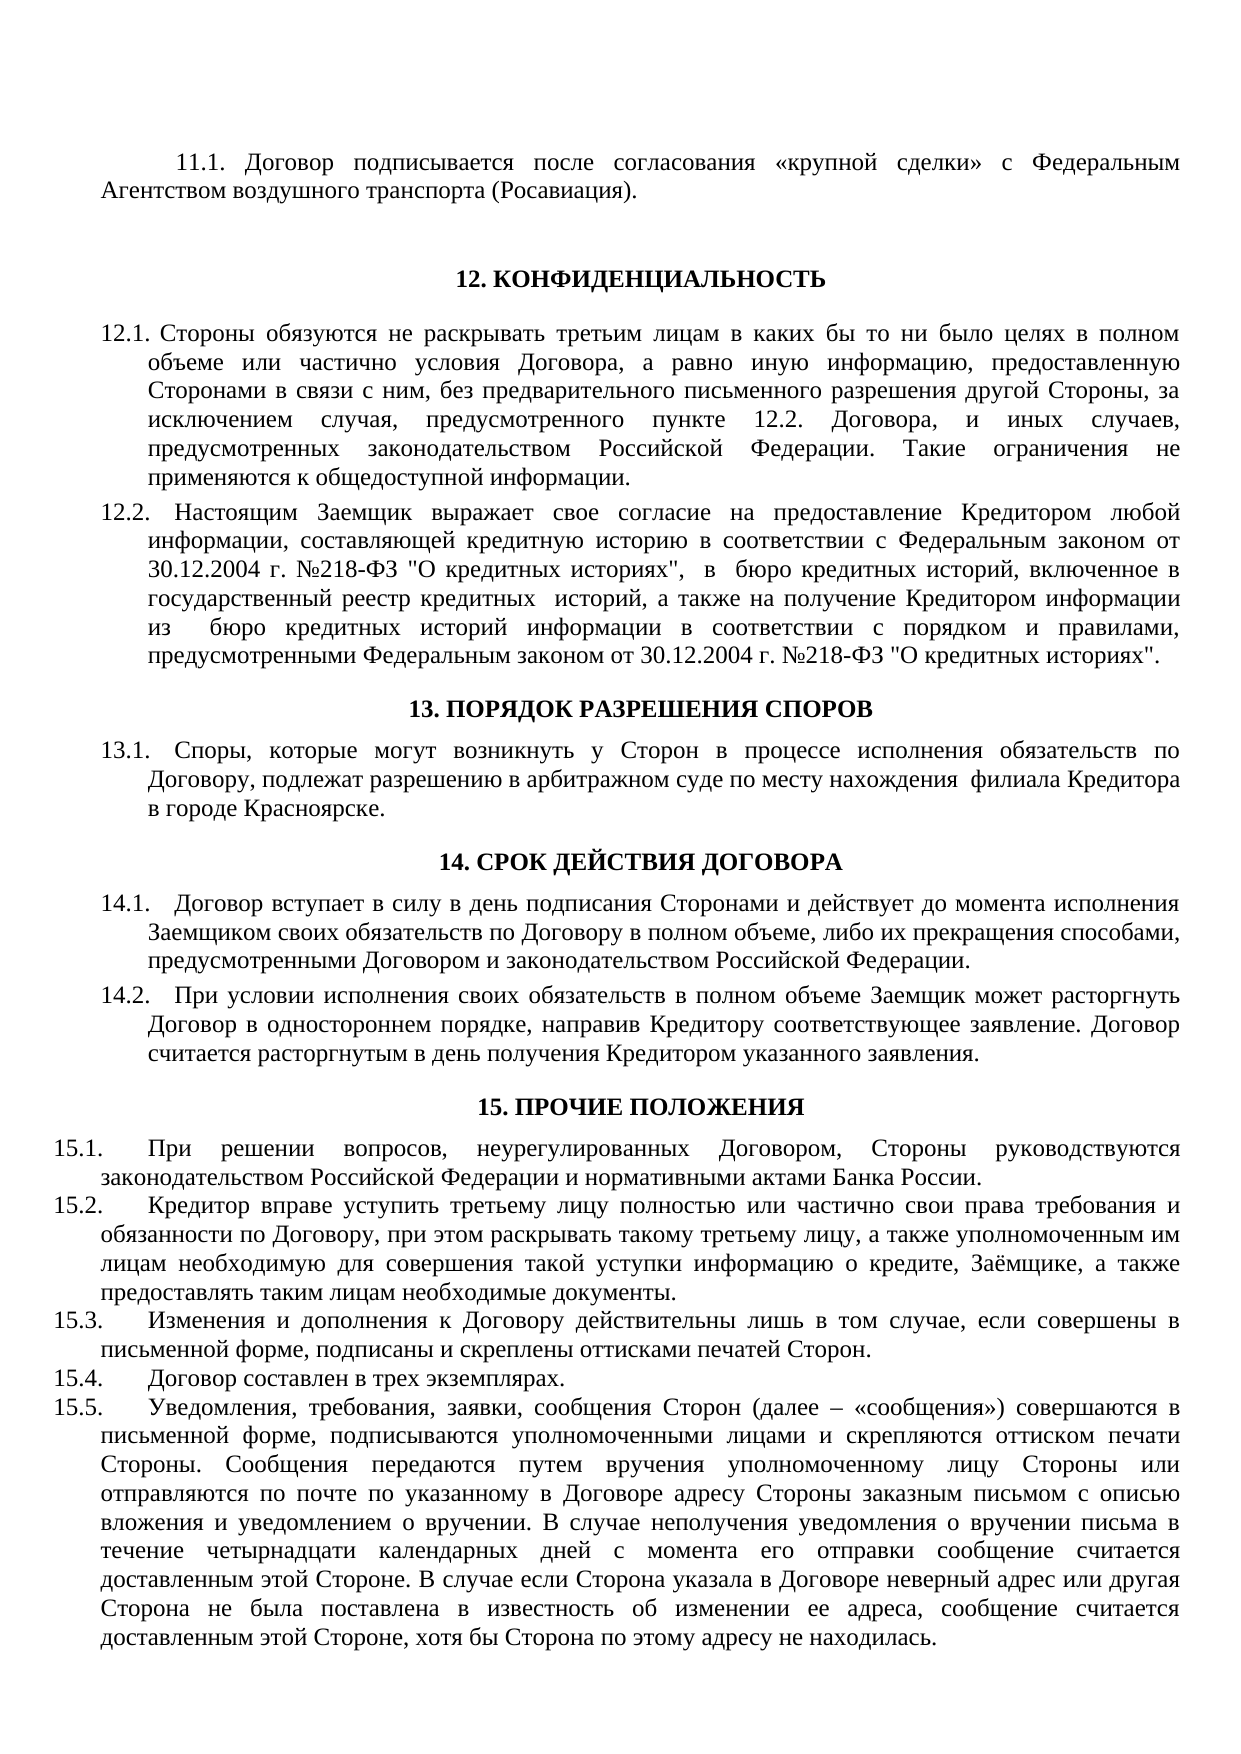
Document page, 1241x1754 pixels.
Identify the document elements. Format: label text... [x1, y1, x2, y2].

list Договор вступает в силу в день подписания Сторонами и действует до момента исполнения Заемщиком своих обязательств по Договору в полном объеме, либо их прекращения способами, предусмотренными Договором и законодательством Российской Федерации. [100, 888, 1181, 974]
list При решении вопросов, неурегулированных Договором, Стороны руководствуются законодательством Российской Федерации и нормативными актами Банка России. [53, 1133, 1181, 1191]
list СРОК ДЕЙСТВИЯ ДОГОВОРА [100, 847, 1181, 876]
list ПОРЯДОК РАЗРЕШЕНИЯ СПОРОВ [100, 694, 1181, 723]
list Уведомления, требования, заявки, сообщения Сторон (далее – «сообщения») совершаются в письменной форме, подписываются уполномоченными лицами и скрепляются оттиском печати Стороны. Сообщения передаются путем вручения уполномоченному лицу Стороны или отправляются по почте по указанному в Договоре адресу Стороны заказным письмом с описью вложения и уведомлением о вручении. В случае неполучения уведомления о вручении письма в течение четырнадцати календарных дней с момента его отправки сообщение считается доставленным этой Стороне. В случае если Сторона указала в Договоре неверный адрес или другая Сторона не была поставлена в известность об изменении ее адреса, сообщение считается доставленным этой Стороне, хотя бы Сторона по этому адресу не находилась. [53, 1392, 1181, 1651]
list Кредитор вправе уступить третьему лицу полностью или частично свои права требования и обязанности по Договору, при этом раскрывать такому третьему лицу, а также уполномоченным им лицам необходимую для совершения такой уступки информацию о кредите, Заёмщике, а также предоставлять таким лицам необходимые документы. [53, 1191, 1181, 1306]
list Споры, которые могут возникнуть у Сторон в процессе исполнения обязательств по Договору, подлежат разрешению в арбитражном суде по месту нахождения филиала Кредитора в городе Красноярске. [100, 736, 1181, 822]
list Стороны обязуются не раскрывать третьим лицам в каких бы то ни было целях в полном объеме или частично условия Договора, а равно иную информацию, предоставленную Сторонами в связи с ним, без предварительного письменного разрешения другой Стороны, за исключением случая, предусмотренного пункте 12.2. Договора, и иных случаев, предусмотренных законодательством Российской Федерации. Такие ограничения не применяются к общедоступной информации. [100, 318, 1181, 491]
list При условии исполнения своих обязательств в полном объеме Заемщик может расторгнуть Договор в одностороннем порядке, направив Кредитору соответствующее заявление. Договор считается расторгнутым в день получения Кредитором указанного заявления. [100, 981, 1181, 1067]
list Настоящим Заемщик выражает свое согласие на предоставление Кредитором любой информации, составляющей кредитную историю в соответствии с Федеральным законом от 30.12.2004 г. №218-ФЗ "О кредитных историях", в бюро кредитных историй, включенное в государственный реестр кредитных историй, а также на получение Кредитором информации из бюро кредитных историй информации в соответствии с порядком и правилами, предусмотренными Федеральным законом от 30.12.2004 г. №218-ФЗ "О кредитных историях". [100, 497, 1181, 669]
text 11.1. Договор подписывается после согласования «крупной сделки» с Федеральным Агентством воздушного транспорта (Росавиация). [100, 147, 1181, 204]
list Изменения и дополнения к Договору действительны лишь в том случае, если совершены в письменной форме, подписаны и скреплены оттисками печатей Сторон. [53, 1306, 1181, 1363]
list ПРОЧИЕ ПОЛОЖЕНИЯ [100, 1092, 1181, 1121]
list Договор составлен в трех экземплярах. [53, 1363, 1181, 1392]
list КОНФИДЕНЦИАЛЬНОСТЬ [100, 264, 1181, 293]
